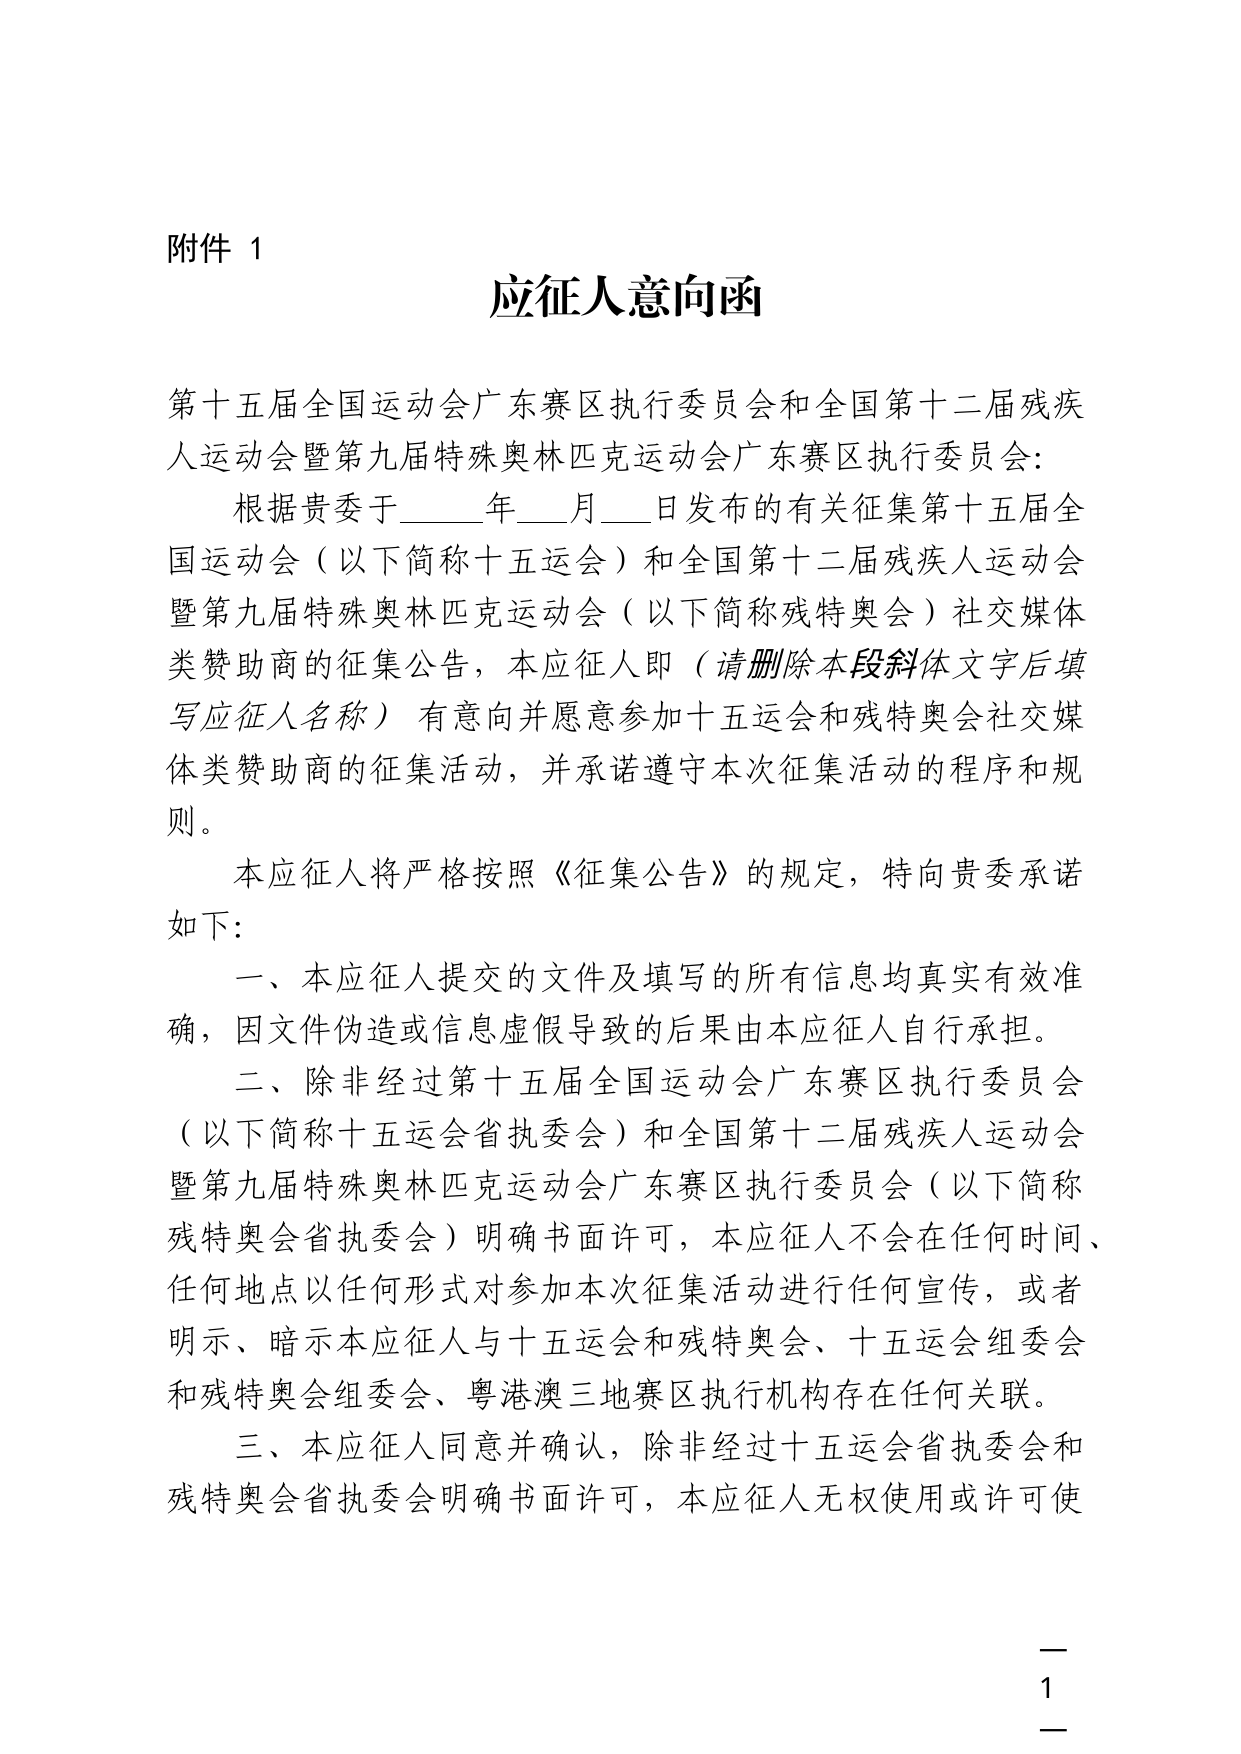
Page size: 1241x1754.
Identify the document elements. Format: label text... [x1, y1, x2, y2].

text 一、本应征人提交的文件及填写的所有信息均真实有效准确，因文件伪造或信息虚假导致的后果由本应征人自行承担。 [165, 948, 1087, 1052]
text 二、除非经过第十五届全国运动会广东赛区执行委员会（以下简称十五运会省执委会）和全国第十二届残疾人运动会暨第九届特殊奥林匹克运动会广东赛区执行委员会（以下简称残特奥会省执委会）明确书面许可，本应征人不会在任何时间、任何地点以任何形式对参加本次征集活动进行任何宣传，或者明示、暗示本应征人与十五运会和残特奥会、十五运会组委会和残特奥会组委会、粤港澳三地赛区执行机构存在任何关联。 [165, 1052, 1087, 1416]
text 附件 1 [165, 218, 1087, 271]
text 根据贵委于 年 月 日发布的有关征集第十五届全国运动会（以下简称十五运会）和全国第十二届残疾人运动会暨第九届特殊奥林匹克运动会（以下简称残特奥会）社交媒体类赞助商的征集公告，本应征人即（请删除本段斜体文字后填写应征人名称） 有意向并愿意参加十五运会和残特奥会社交媒体类赞助商的征集活动，并承诺遵守本次征集活动的程序和规则。 [165, 479, 1087, 843]
text 本应征人将严格按照《征集公告》的规定，特向贵委承诺如下： [165, 843, 1087, 948]
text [165, 1416, 1087, 1521]
text 应征人意向函 [165, 271, 1087, 323]
text 第十五届全国运动会广东赛区执行委员会和全国第十二届残疾人运动会暨第九届特殊奥林匹克运动会广东赛区执行委员会： [165, 375, 1087, 479]
